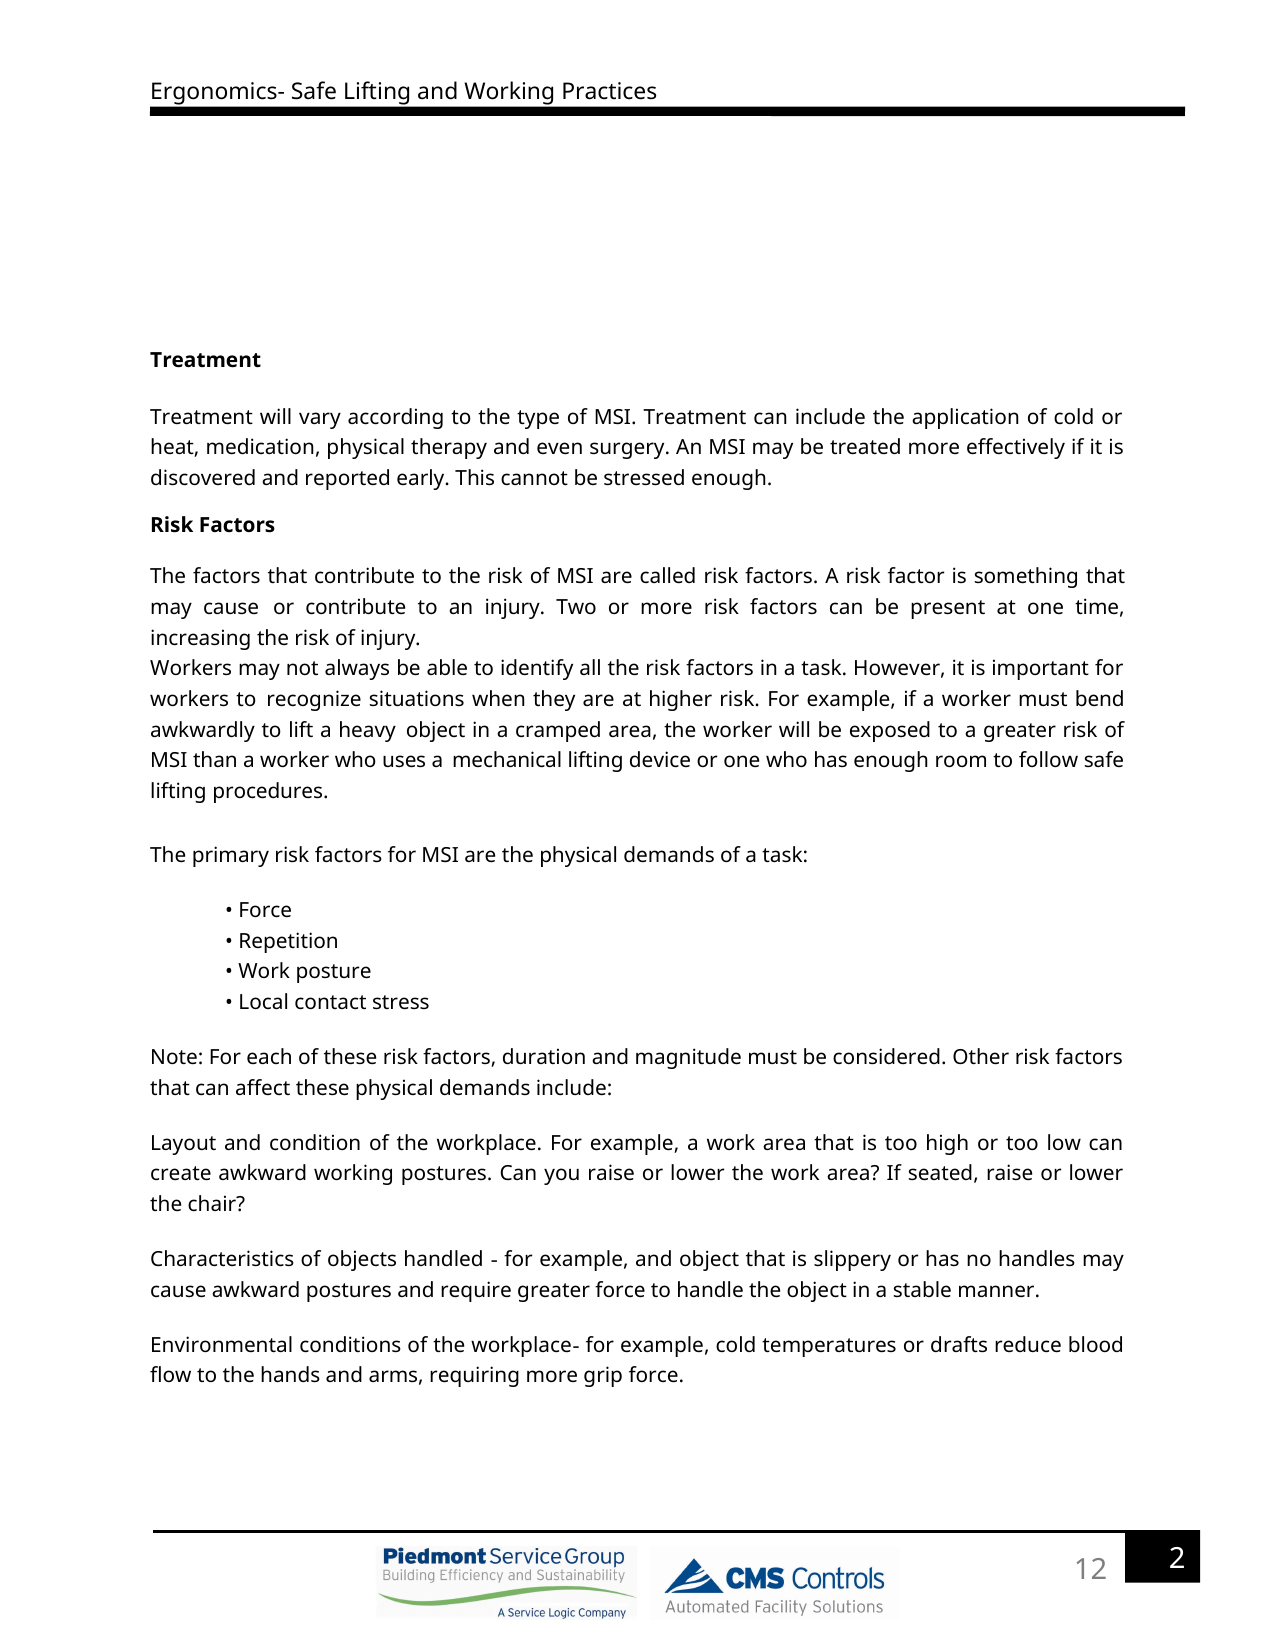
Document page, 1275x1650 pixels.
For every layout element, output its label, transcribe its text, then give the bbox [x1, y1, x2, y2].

list Layout and condition of the workplace. For example, a work area that is too high or too low can create awkward working postures. Can you raise or lower the work area? If seated, raise or lower the chair? [37, 1128, 1125, 1217]
list • Repetition [37, 926, 1125, 954]
list • Local contact stress [37, 987, 1125, 1015]
text Treatment will vary according to the type of MSI. Treatment can include the application of cold or heat, medication, physical therapy and even surgery. An MSI may be treated more effectively if it is discovered and reported early. This cannot be stressed enough. [150, 402, 1125, 492]
text The factors that contribute to the risk of MSI are called risk factors. A risk factor is something that may cause or contribute to an injury. Two or more risk factors can be present at one time, increasing the risk of injury. [150, 562, 1125, 651]
text Note: For each of these risk factors, duration and magnitude must be considered. Other risk factors that can affect these physical demands include: [150, 1042, 1125, 1101]
list The primary risk factors for MSI are the physical demands of a task: [37, 840, 1125, 868]
list Risk Factors [56, 510, 1125, 539]
list Characteristics of objects handled ‐ for example, and object that is slippery or has no handles may cause awkward postures and require greater force to handle the object in a stable manner. [37, 1244, 1125, 1303]
text Workers may not always be able to identify all the risk factors in a task. However, it is important for workers to recognize situations when they are at higher risk. For example, if a worker must bend awkwardly to lift a heavy object in a cramped area, the worker will be exposed to a greater risk of MSI than a worker who uses a mechanical lifting device or one who has enough room to follow safe lifting procedures. [150, 653, 1125, 804]
list • Force [37, 895, 1125, 923]
picture [649, 1546, 900, 1620]
picture [375, 1546, 638, 1620]
list Environmental conditions of the workplace‐ for example, cold temperatures or drafts reduce blood flow to the hands and arms, requiring more grip force. [37, 1330, 1125, 1389]
list • Work posture [37, 956, 1125, 985]
list Treatment [56, 345, 1125, 373]
